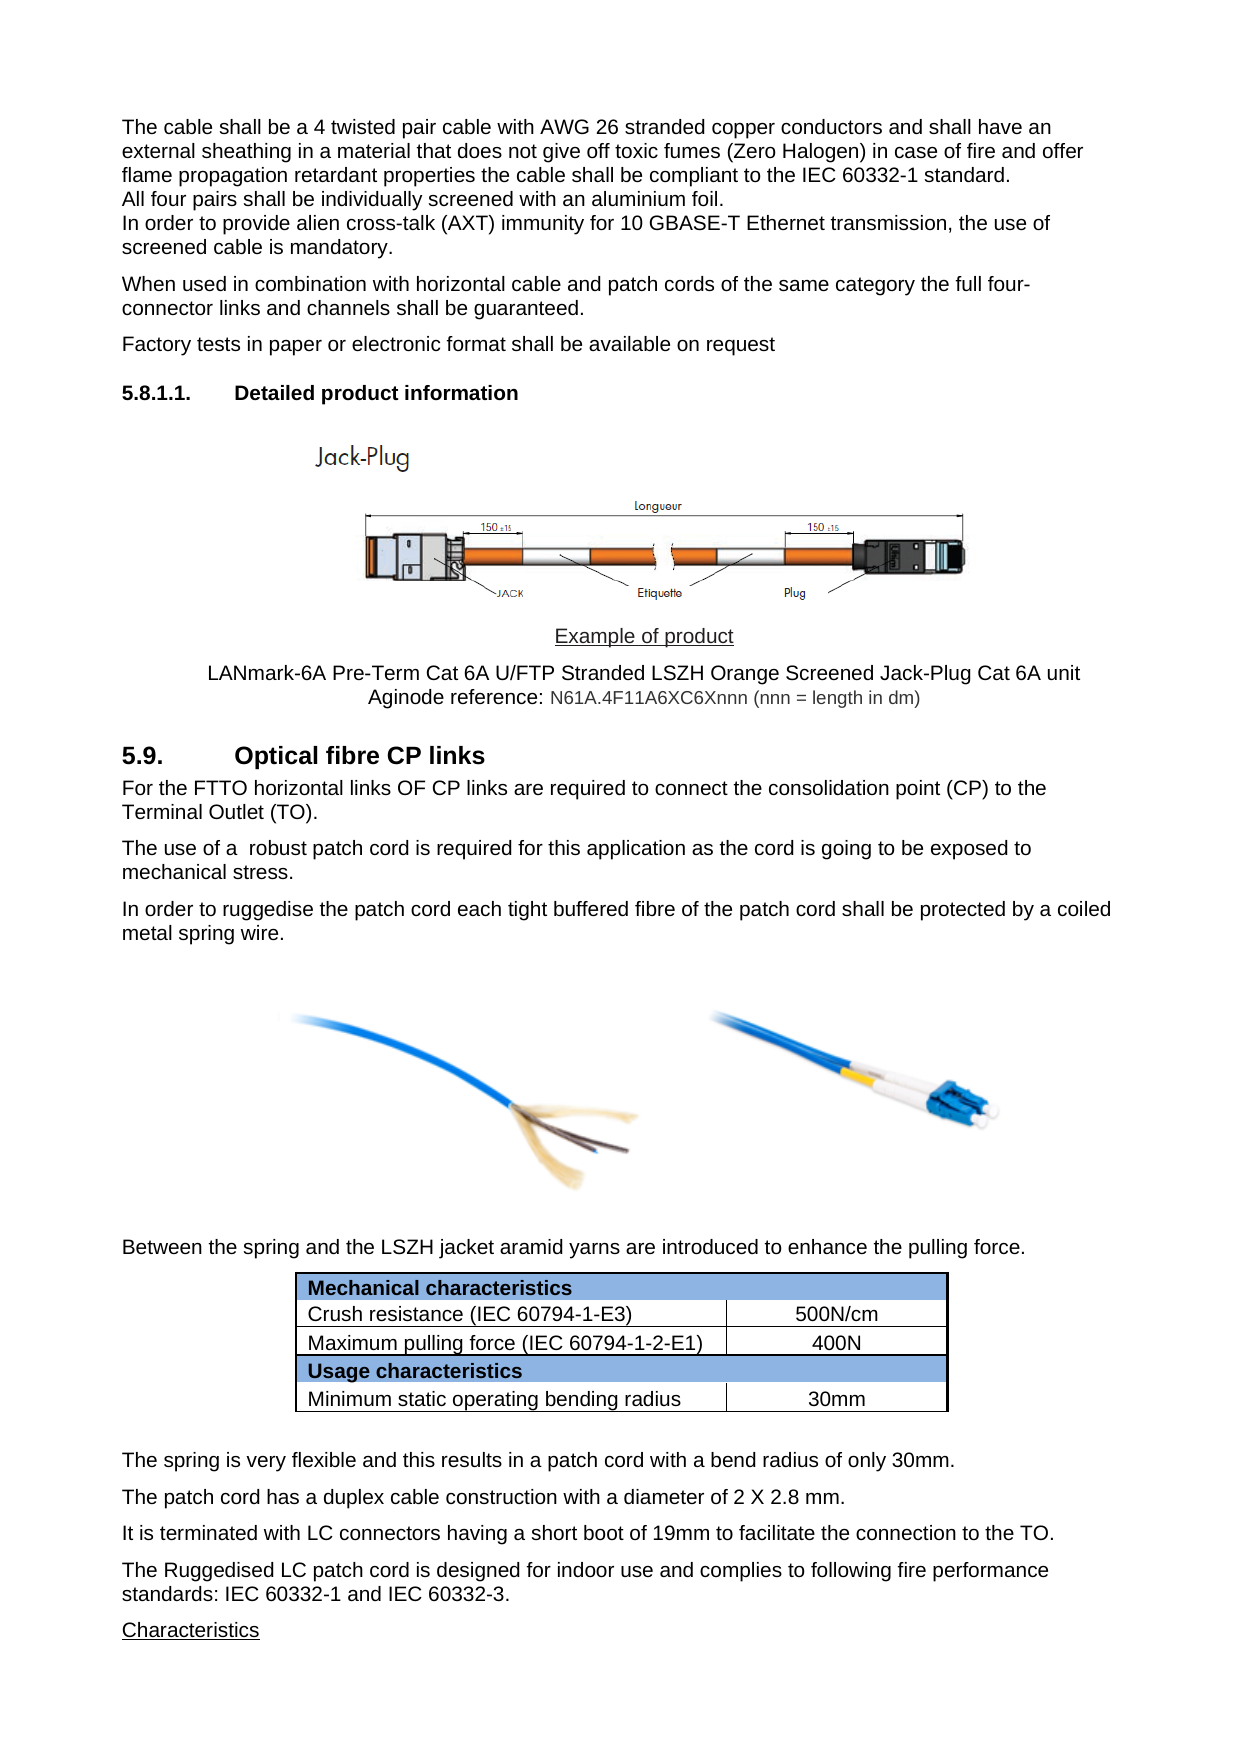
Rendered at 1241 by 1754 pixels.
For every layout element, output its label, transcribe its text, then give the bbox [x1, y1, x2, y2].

text In order to ruggedise the patch cord each tight buffered fibre of the patch cord shall be protected by a coiled metal spring wire. [122, 897, 1122, 944]
text Between the spring and the LSZH jacket aramid yarns are introduced to enhance the pulling force. [122, 1235, 1122, 1259]
table_cell 400N [727, 1327, 946, 1354]
picture [258, 957, 1030, 1223]
text Factory tests in paper or electronic format shall be available on request [122, 332, 1122, 356]
table_cell Crush resistance (IEC 60794-1-E3) [297, 1300, 726, 1326]
table_cell Maximum pulling force (IEC 60794-1-2-E1) [297, 1327, 726, 1354]
table_cell 30mm [727, 1383, 946, 1411]
text The use of a robust patch cord is required for this application as the cord is going to be exposed to mechanical stress. [122, 836, 1122, 884]
subtitle Detailed product information [122, 381, 1122, 405]
text LANmark-6A Pre-Term Cat 6A U/FTP Stranded LSZH Orange Screened Jack-Plug Cat 6A unit [166, 661, 1122, 684]
text The patch cord has a duplex cable construction with a diameter of 2 X 2.8 mm. [122, 1484, 1122, 1508]
text The spring is very flexible and this results in a patch cord with a bend radius of only 30mm. [122, 1448, 1122, 1472]
text When used in combination with horizontal cable and patch cords of the same category the full four-connector links and channels shall be guaranteed. [122, 271, 1122, 319]
picture [306, 435, 982, 624]
text Example of product [166, 624, 1122, 648]
text Characteristics [122, 1618, 1122, 1642]
text For the FTTO horizontal links OF CP links are required to connect the consolidation point (CP) to the Terminal Outlet (TO). [122, 776, 1122, 824]
table_cell 500N/cm [727, 1300, 946, 1326]
text Aginode reference: N61A.4F11A6XC6Xnnn (nnn = length in dm) [166, 684, 1122, 708]
text It is terminated with LC connectors having a short boot of 19mm to facilitate the connection to the TO. [122, 1521, 1122, 1545]
table_cell Minimum static operating bending radius [297, 1383, 726, 1411]
subtitle Optical fibre CP links [122, 741, 1122, 769]
table_cell Usage characteristics [297, 1356, 946, 1382]
table_header Mechanical characteristics [297, 1274, 946, 1300]
text The Ruggedised LC patch cord is designed for indoor use and complies to following fire performance standards: IEC 60332-1 and IEC 60332-3. [122, 1557, 1122, 1605]
text The cable shall be a 4 twisted pair cable with AWG 26 stranded copper conductors and shall have an external sheathing in a material that does not give off toxic fumes (Zero Halogen) in case of fire and offer flame propagation retardant properties the cable shall be compliant to the IEC 60332-1 standard. [122, 115, 1122, 187]
text In order to provide alien cross-talk (AXT) immunity for 10 GBASE-T Ethernet transmission, the use of screened cable is mandatory. [122, 211, 1122, 259]
text All four pairs shall be individually screened with an aluminium foil. [122, 187, 1122, 211]
